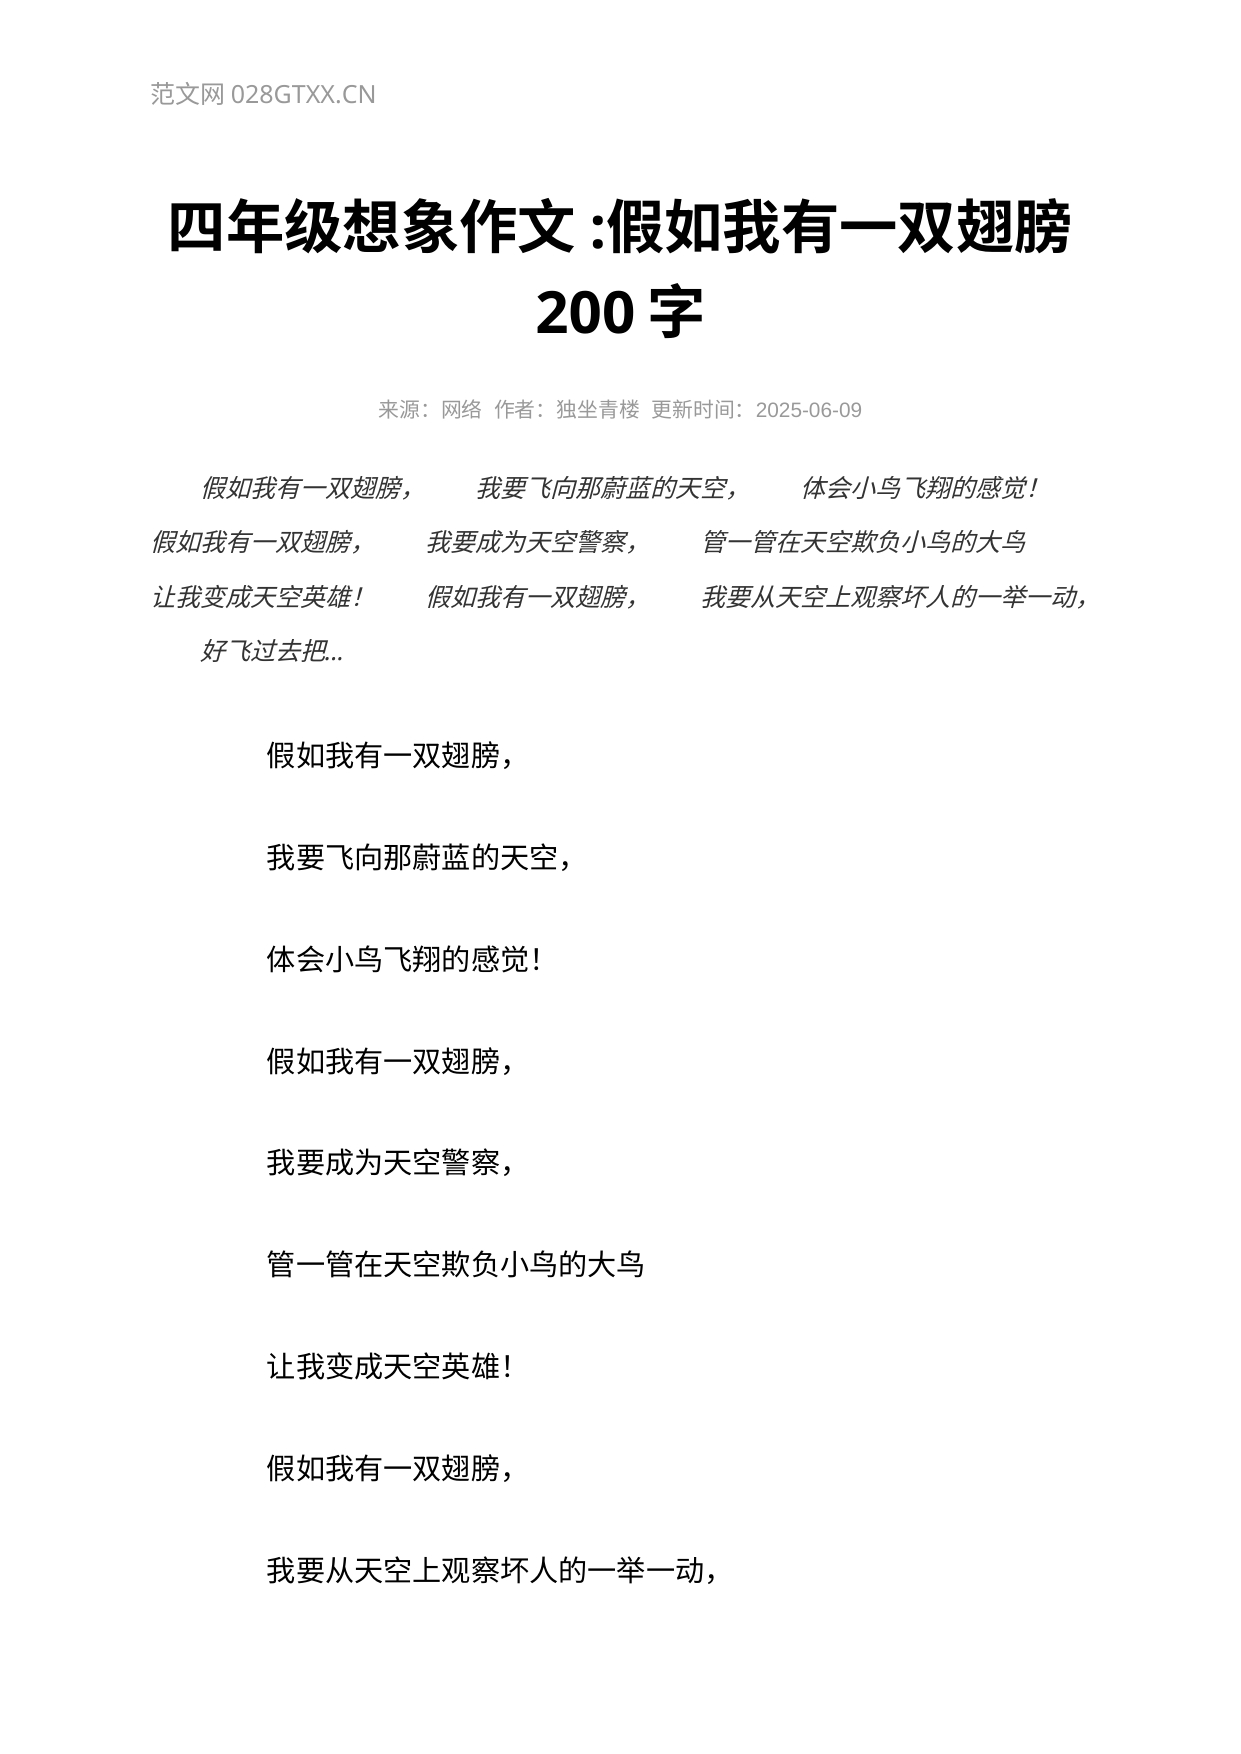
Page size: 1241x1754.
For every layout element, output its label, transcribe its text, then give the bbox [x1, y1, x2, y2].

text 假如我有一双翅膀， 我要飞向那蔚蓝的天空， 体会小鸟飞翔的感觉！ 假如我有一双翅膀， 我要成为天空警察， 管一管在天空欺负小鸟的大鸟 让我变成天空英雄！ 假如我有一双翅膀， 我要从天空上观察坏人的一举一动， 好飞过去把... [150, 468, 1090, 668]
text 假如我有一双翅膀， [150, 733, 1090, 775]
text 管一管在天空欺负小鸟的大鸟 [150, 1242, 1090, 1284]
text 假如我有一双翅膀， [150, 1038, 1090, 1081]
text 来源：网络 作者：独坐青楼 更新时间：2025-06-09 [150, 398, 1090, 422]
text 我要飞向那蔚蓝的天空， [150, 835, 1090, 877]
text 让我变成天空英雄！ [150, 1343, 1090, 1386]
subtitle 四年级想象作文 :假如我有一双翅膀200字 [150, 181, 1090, 351]
text 我要从天空上观察坏人的一举一动， [150, 1547, 1090, 1589]
text 我要成为天空警察， [150, 1140, 1090, 1182]
text 体会小鸟飞翔的感觉！ [150, 936, 1090, 979]
text 假如我有一双翅膀， [150, 1445, 1090, 1488]
